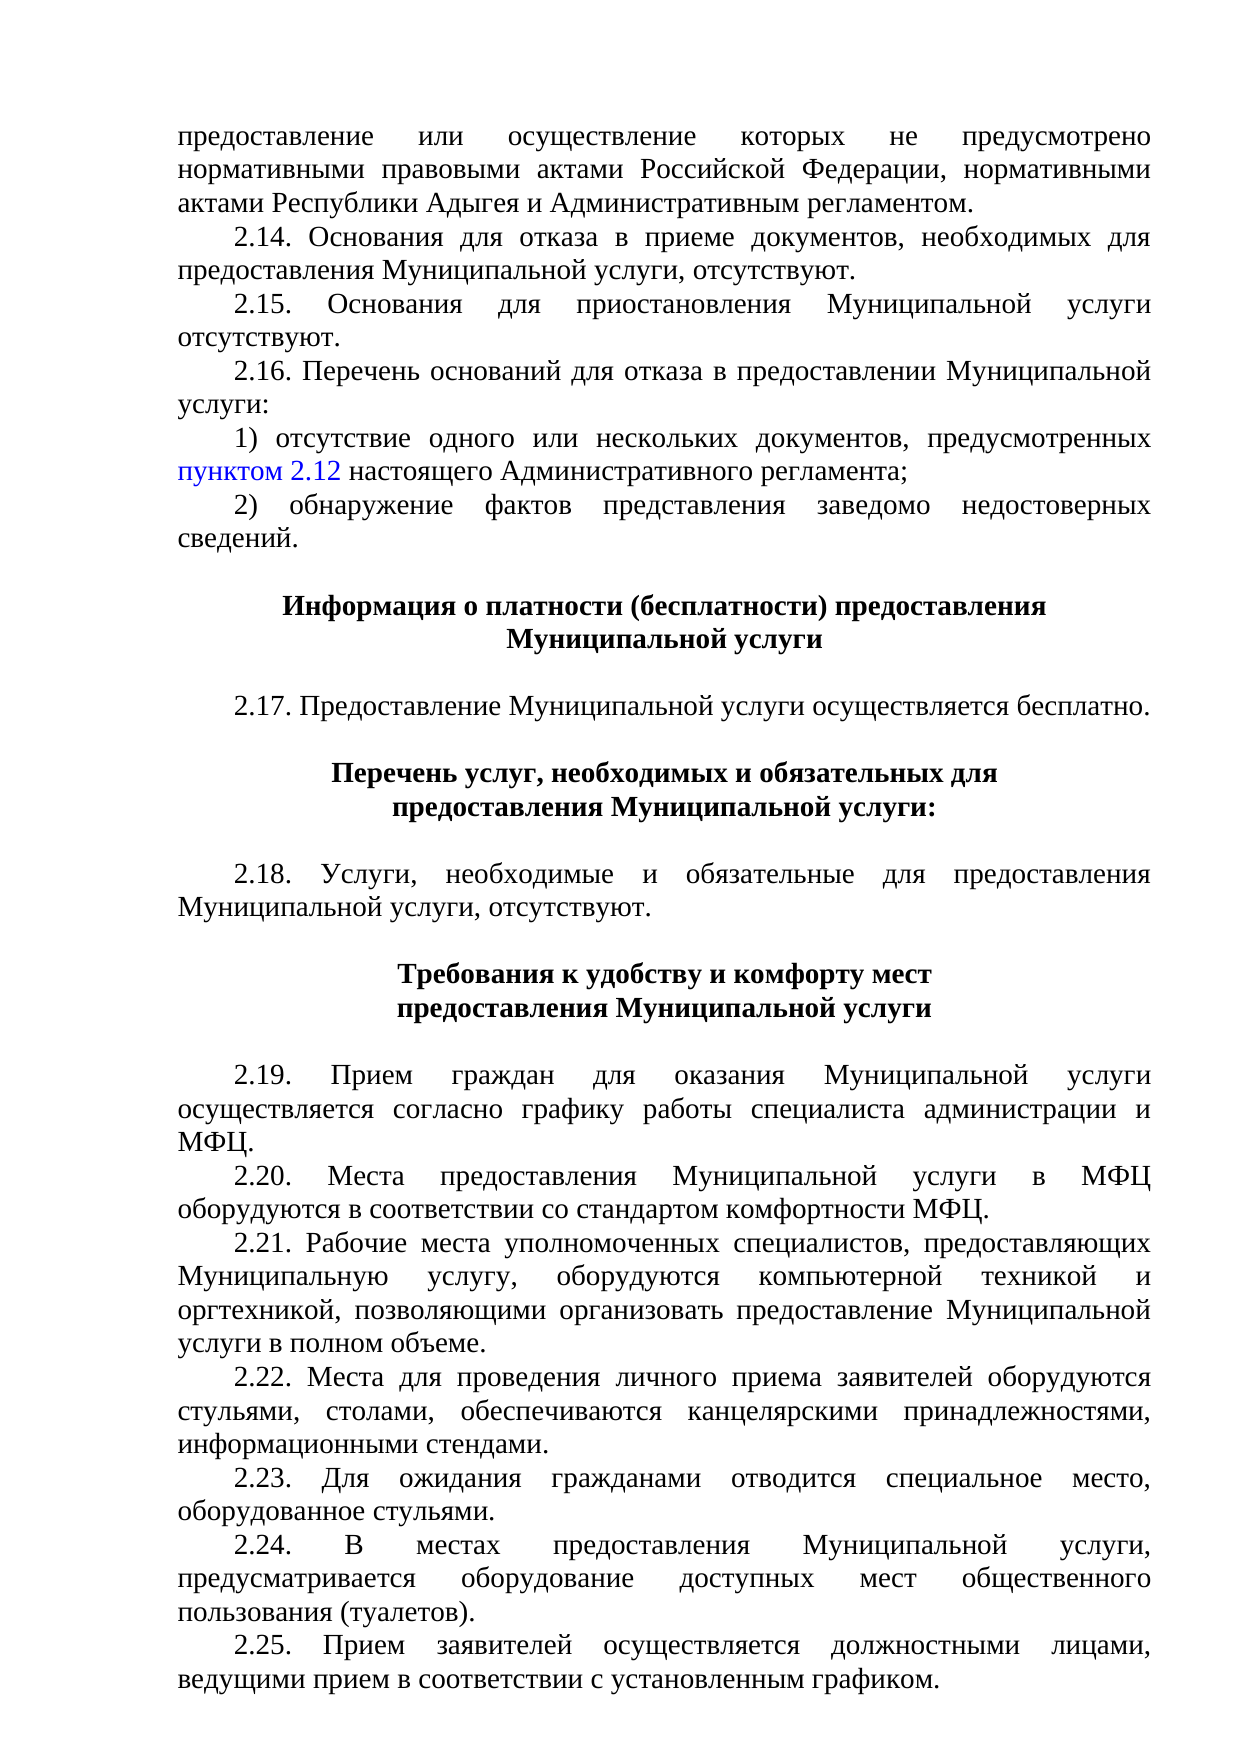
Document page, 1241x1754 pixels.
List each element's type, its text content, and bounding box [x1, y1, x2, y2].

text 2.18. Услуги, необходимые и обязательные для предоставления Муниципальной услуги, отсутствуют. [177, 856, 1152, 923]
text 2.15. Основания для приостановления Муниципальной услуги отсутствуют. [177, 286, 1152, 353]
text 2.23. Для ожидания гражданами отводится специальное место, оборудованное стульями. [177, 1460, 1152, 1527]
text 2.25. Прием заявителей осуществляется должностными лицами, ведущими прием в соответствии с установленным графиком. [177, 1627, 1152, 1694]
text Информация о платности (бесплатности) предоставления [177, 588, 1152, 621]
text 2.19. Прием граждан для оказания Муниципальной услуги осуществляется согласно графику работы специалиста администрации и МФЦ. [177, 1057, 1152, 1158]
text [177, 118, 1152, 219]
text 1) отсутствие одного или нескольких документов, предусмотренных пунктом 2.12 настоящего Административного регламента; [177, 420, 1152, 487]
text Требования к удобству и комфорту мест [177, 957, 1152, 990]
text 2.16. Перечень оснований для отказа в предоставлении Муниципальной услуги: [177, 353, 1152, 420]
text 2.20. Места предоставления Муниципальной услуги в МФЦ оборудуются в соответствии со стандартом комфортности МФЦ. [177, 1158, 1152, 1225]
text 2.22. Места для проведения личного приема заявителей оборудуются стульями, столами, обеспечиваются канцелярскими принадлежностями, информационными стендами. [177, 1359, 1152, 1460]
text 2.17. Предоставление Муниципальной услуги осуществляется бесплатно. [177, 688, 1152, 722]
text 2.24. В местах предоставления Муниципальной услуги, предусматривается оборудование доступных мест общественного пользования (туалетов). [177, 1527, 1152, 1627]
text Муниципальной услуги [177, 621, 1152, 655]
text 2.14. Основания для отказа в приеме документов, необходимых для предоставления Муниципальной услуги, отсутствуют. [177, 219, 1152, 286]
text предоставления Муниципальной услуги [177, 990, 1152, 1024]
text предоставления Муниципальной услуги: [177, 789, 1152, 822]
text 2) обнаружение фактов представления заведомо недостоверных сведений. [177, 487, 1152, 554]
text 2.21. Рабочие места уполномоченных специалистов, предоставляющих Муниципальную услугу, оборудуются компьютерной техникой и оргтехникой, позволяющими организовать предоставление Муниципальной услуги в полном объеме. [177, 1225, 1152, 1359]
text Перечень услуг, необходимых и обязательных для [177, 755, 1152, 789]
